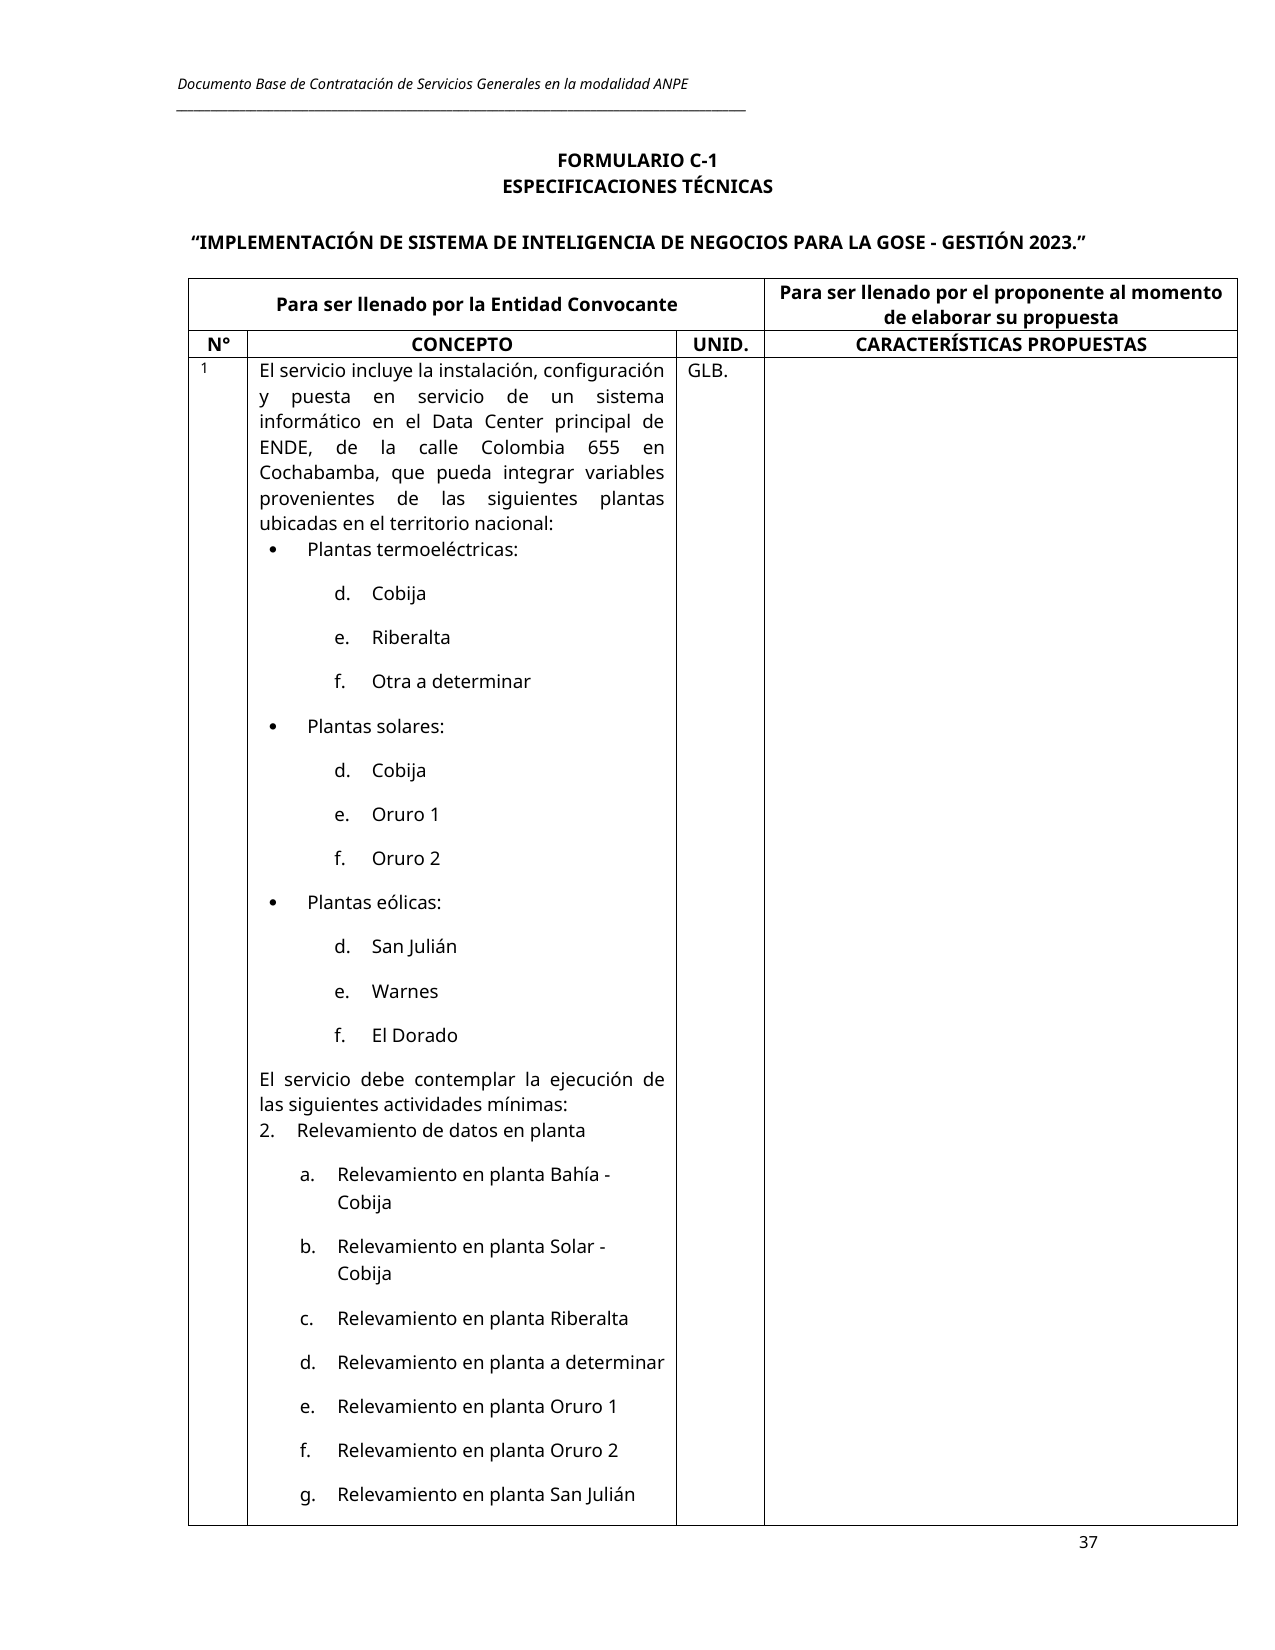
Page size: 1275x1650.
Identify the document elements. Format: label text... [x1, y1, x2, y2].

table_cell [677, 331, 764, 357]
text FORMULARIO C-1 [177, 148, 1098, 173]
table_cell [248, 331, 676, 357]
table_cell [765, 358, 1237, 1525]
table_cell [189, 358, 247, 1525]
text “IMPLEMENTACIÓN DE SISTEMA DE INTELIGENCIA DE NEGOCIOS PARA LA GOSE - GESTIÓN 2023.” [177, 230, 1100, 255]
text ESPECIFICACIONES TÉCNICAS [177, 173, 1098, 199]
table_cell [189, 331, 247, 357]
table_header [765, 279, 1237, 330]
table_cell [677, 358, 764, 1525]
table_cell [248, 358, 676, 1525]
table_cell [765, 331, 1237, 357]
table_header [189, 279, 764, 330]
